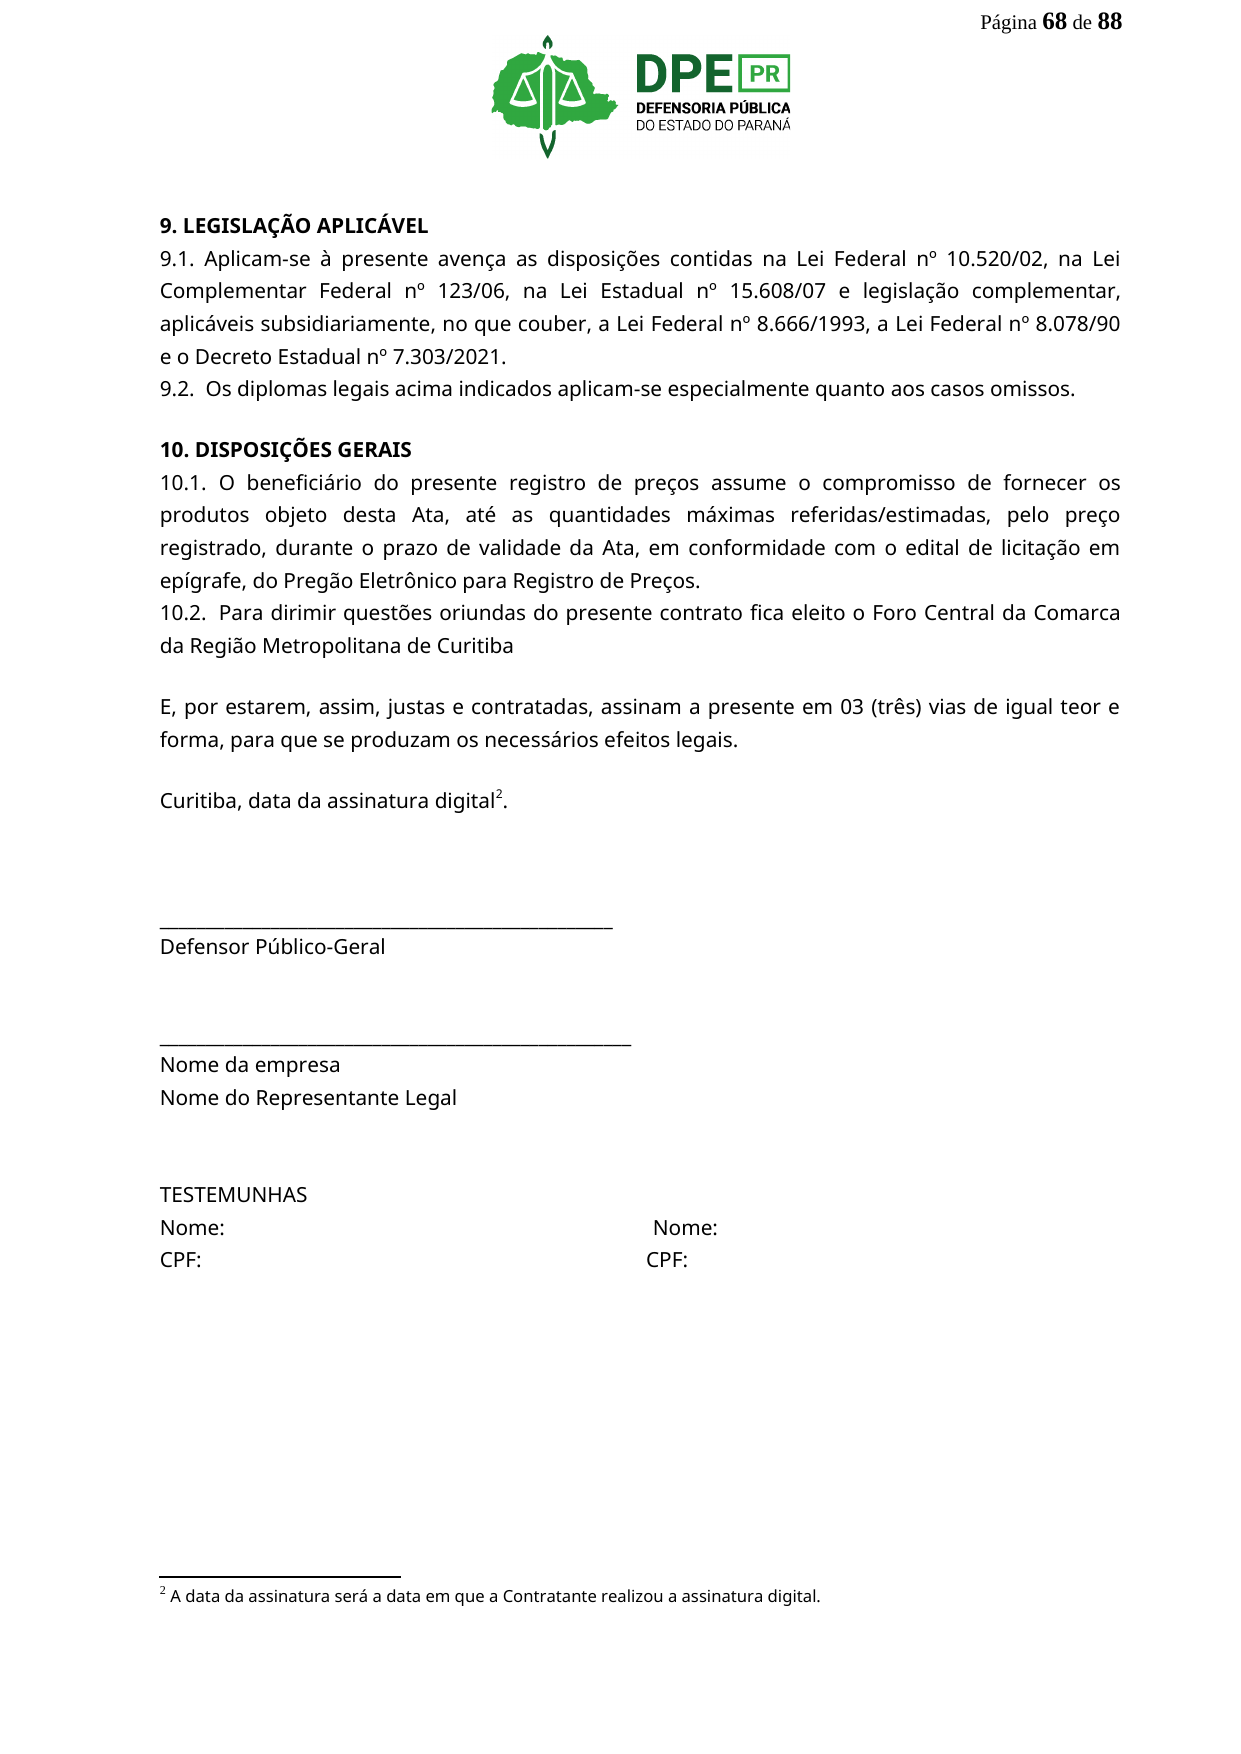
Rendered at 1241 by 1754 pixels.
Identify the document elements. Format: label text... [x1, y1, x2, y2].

text Defensor Público-Geral [159, 932, 1122, 961]
text Nome do Representante Legal [159, 1083, 1122, 1111]
text 10.1. O beneficiário do presente registro de preços assume o compromisso de fornecer os produtos objeto desta Ata, até as quantidades máximas referidas/estimadas, pelo preço registrado, durante o prazo de validade da Ata, em conformidade com o edital de licitação em epígrafe, do Pregão Eletrônico para Registro de Preços. [159, 468, 1122, 594]
text 10.2. Para dirimir questões oriundas do presente contrato fica eleito o Foro Central da Comarca da Região Metropolitana de Curitiba [159, 598, 1122, 659]
text Curitiba, data da assinatura digital. [159, 786, 1122, 814]
text Nome: Nome: [159, 1213, 1122, 1241]
text 9. LEGISLAÇÃO APLICÁVEL [159, 211, 1122, 240]
text 9.2. Os diplomas legais acima indicados aplicam-se especialmente quanto aos casos omissos. [159, 374, 1122, 403]
text 10. DISPOSIÇÕES GERAIS [159, 435, 1122, 464]
text 9.1. Aplicam-se à presente avença as disposições contidas na Lei Federal nº 10.520/02, na Lei Complementar Federal nº 123/06, na Lei Estadual nº 15.608/07 e legislação complementar, aplicáveis subsidiariamente, no que couber, a Lei Federal nº 8.666/1993, a Lei Federal nº 8.078/90 e o Decreto Estadual nº 7.303/2021. [159, 244, 1122, 370]
picture [491, 35, 790, 159]
text E, por estarem, assim, justas e contratadas, assinam a presente em 03 (três) vias de igual teor e forma, para que se produzam os necessários efeitos legais. [159, 692, 1122, 753]
text _________________________________________________ [159, 904, 1122, 932]
text Nome da empresa [159, 1050, 1122, 1078]
text TESTEMUNHAS [159, 1180, 1122, 1209]
text ___________________________________________________ [159, 1022, 1122, 1050]
text CPF: CPF: [159, 1246, 1122, 1274]
